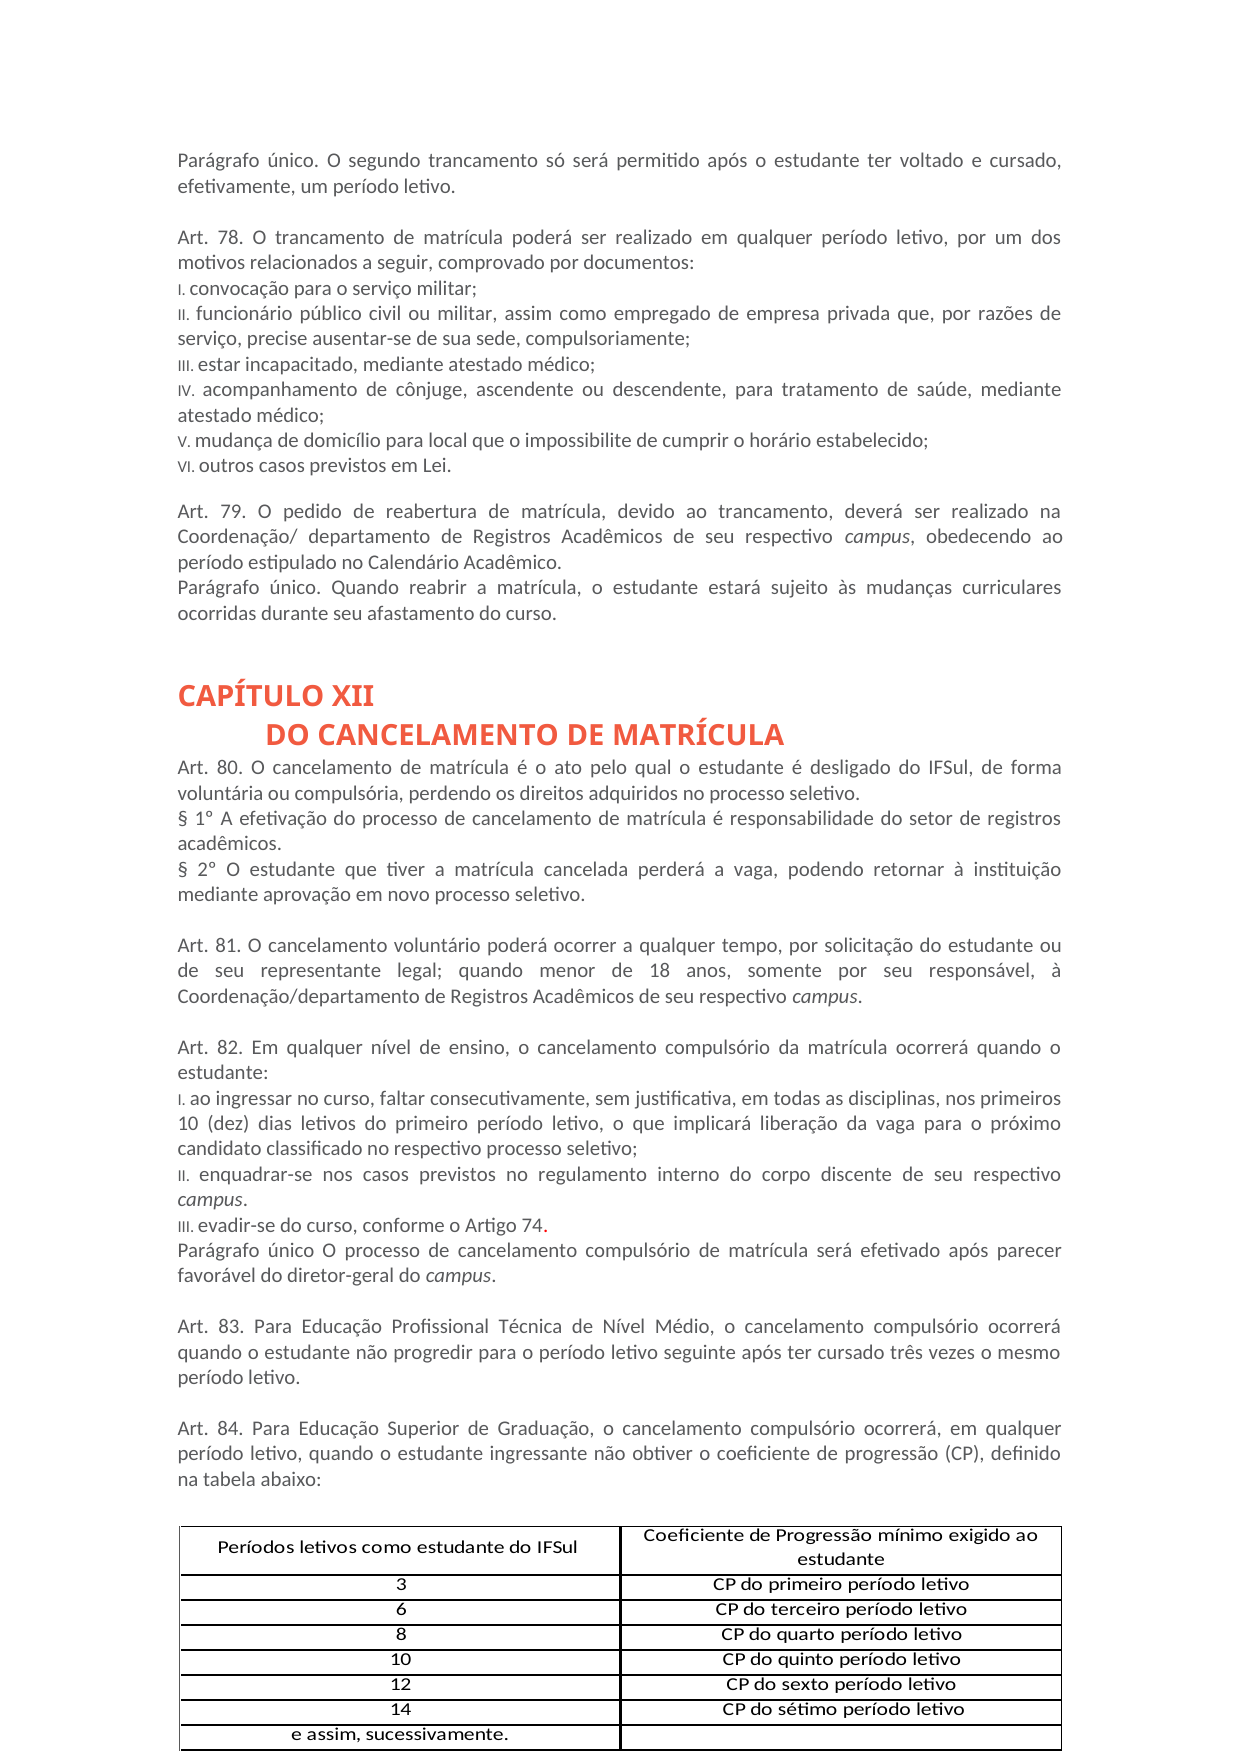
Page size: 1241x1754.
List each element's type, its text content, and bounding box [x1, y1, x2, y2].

text Art. 81. O cancelamento voluntário poderá ocorrer a qualquer tempo, por solicitação do estudante ou de seu representante legal; quando menor de 18 anos, somente por seu responsável, à Coordenação/departamento de Registros Acadêmicos de seu respectivo campus. [177, 932, 1063, 1008]
text V. mudança de domicílio para local que o impossibilite de cumprir o horário estabelecido; [177, 427, 1063, 453]
text I. ao ingressar no curso, faltar consecutivamente, sem justificativa, em todas as disciplinas, nos primeiros 10 (dez) dias letivos do primeiro período letivo, o que implicará liberação da vaga para o próximo candidato classificado no respectivo processo seletivo; [177, 1085, 1063, 1161]
text Art. 80. O cancelamento de matrícula é o ato pelo qual o estudante é desligado do IFSul, de forma voluntária ou compulsória, perdendo os direitos adquiridos no processo seletivo. [177, 754, 1063, 805]
text Art. 83. Para Educação Profissional Técnica de Nível Médio, o cancelamento compulsório ocorrerá quando o estudante não progredir para o período letivo seguinte após ter cursado três vezes o mesmo período letivo. [177, 1313, 1063, 1390]
text Parágrafo único. Quando reabrir a matrícula, o estudante estará sujeito às mudanças curriculares ocorridas durante seu afastamento do curso. [177, 574, 1063, 625]
text CAPÍTULO XII [177, 675, 1063, 714]
text Parágrafo único O processo de cancelamento compulsório de matrícula será efetivado após parecer favorável do diretor-geral do campus. [177, 1237, 1063, 1288]
text IV. acompanhamento de cônjuge, ascendente ou descendente, para tratamento de saúde, mediante atestado médico; [177, 376, 1063, 427]
text Art. 82. Em qualquer nível de ensino, o cancelamento compulsório da matrícula ocorrerá quando o estudante: [177, 1034, 1063, 1085]
text Art. 78. O trancamento de matrícula poderá ser realizado em qualquer período letivo, por um dos motivos relacionados a seguir, comprovado por documentos: [177, 224, 1063, 275]
text II. funcionário público civil ou militar, assim como empregado de empresa privada que, por razões de serviço, precise ausentar-se de sua sede, compulsoriamente; [177, 300, 1063, 351]
text III. estar incapacitado, mediante atestado médico; [177, 351, 1063, 376]
text II. enquadrar-se nos casos previstos no regulamento interno do corpo discente de seu respectivo campus. [177, 1161, 1063, 1212]
text III. evadir-se do curso, conforme o Artigo 74. [177, 1212, 1063, 1237]
text Parágrafo único. O segundo trancamento só será permitido após o estudante ter voltado e cursado, efetivamente, um período letivo. [177, 148, 1063, 198]
text DO CANCELAMENTO DE MATRÍCULA [177, 714, 1063, 754]
text § 2º O estudante que tiver a matrícula cancelada perderá a vaga, podendo retornar à instituição mediante aprovação em novo processo seletivo. [177, 856, 1063, 907]
text § 1º A efetivação do processo de cancelamento de matrícula é responsabilidade do setor de registros acadêmicos. [177, 805, 1063, 856]
text Art. 84. Para Educação Superior de Graduação, o cancelamento compulsório ocorrerá, em qualquer período letivo, quando o estudante ingressante não obtiver o coeficiente de progressão (CP), definido na tabela abaixo: [177, 1415, 1063, 1491]
text VI. outros casos previstos em Lei. [177, 453, 1063, 478]
text Art. 79. O pedido de reabertura de matrícula, devido ao trancamento, deverá ser realizado na Coordenação/ departamento de Registros Acadêmicos de seu respectivo campus, obedecendo ao período estipulado no Calendário Acadêmico. [177, 498, 1063, 574]
text I. convocação para o serviço militar; [177, 275, 1063, 300]
